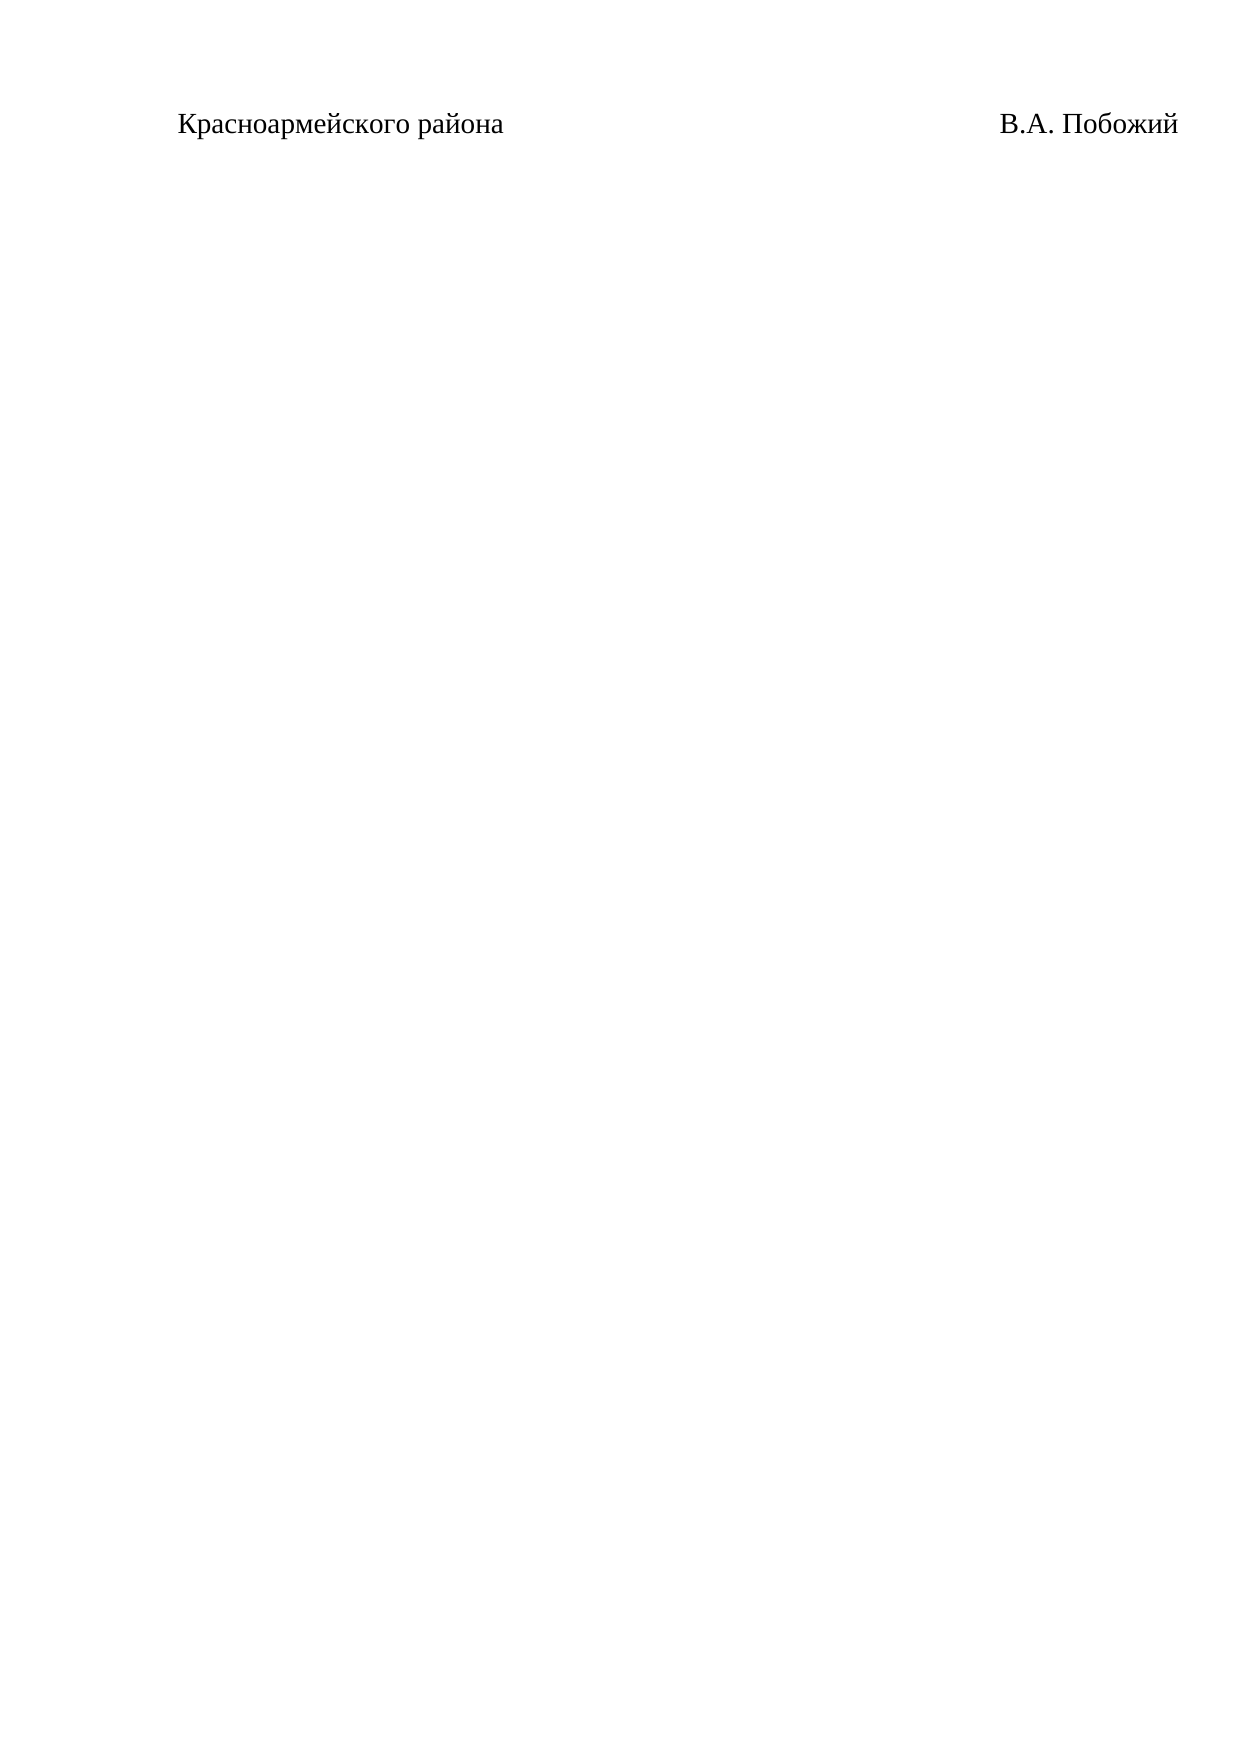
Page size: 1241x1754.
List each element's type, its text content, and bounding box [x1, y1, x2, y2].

text Красноармейского района В.А. Побожий [177, 106, 1181, 140]
